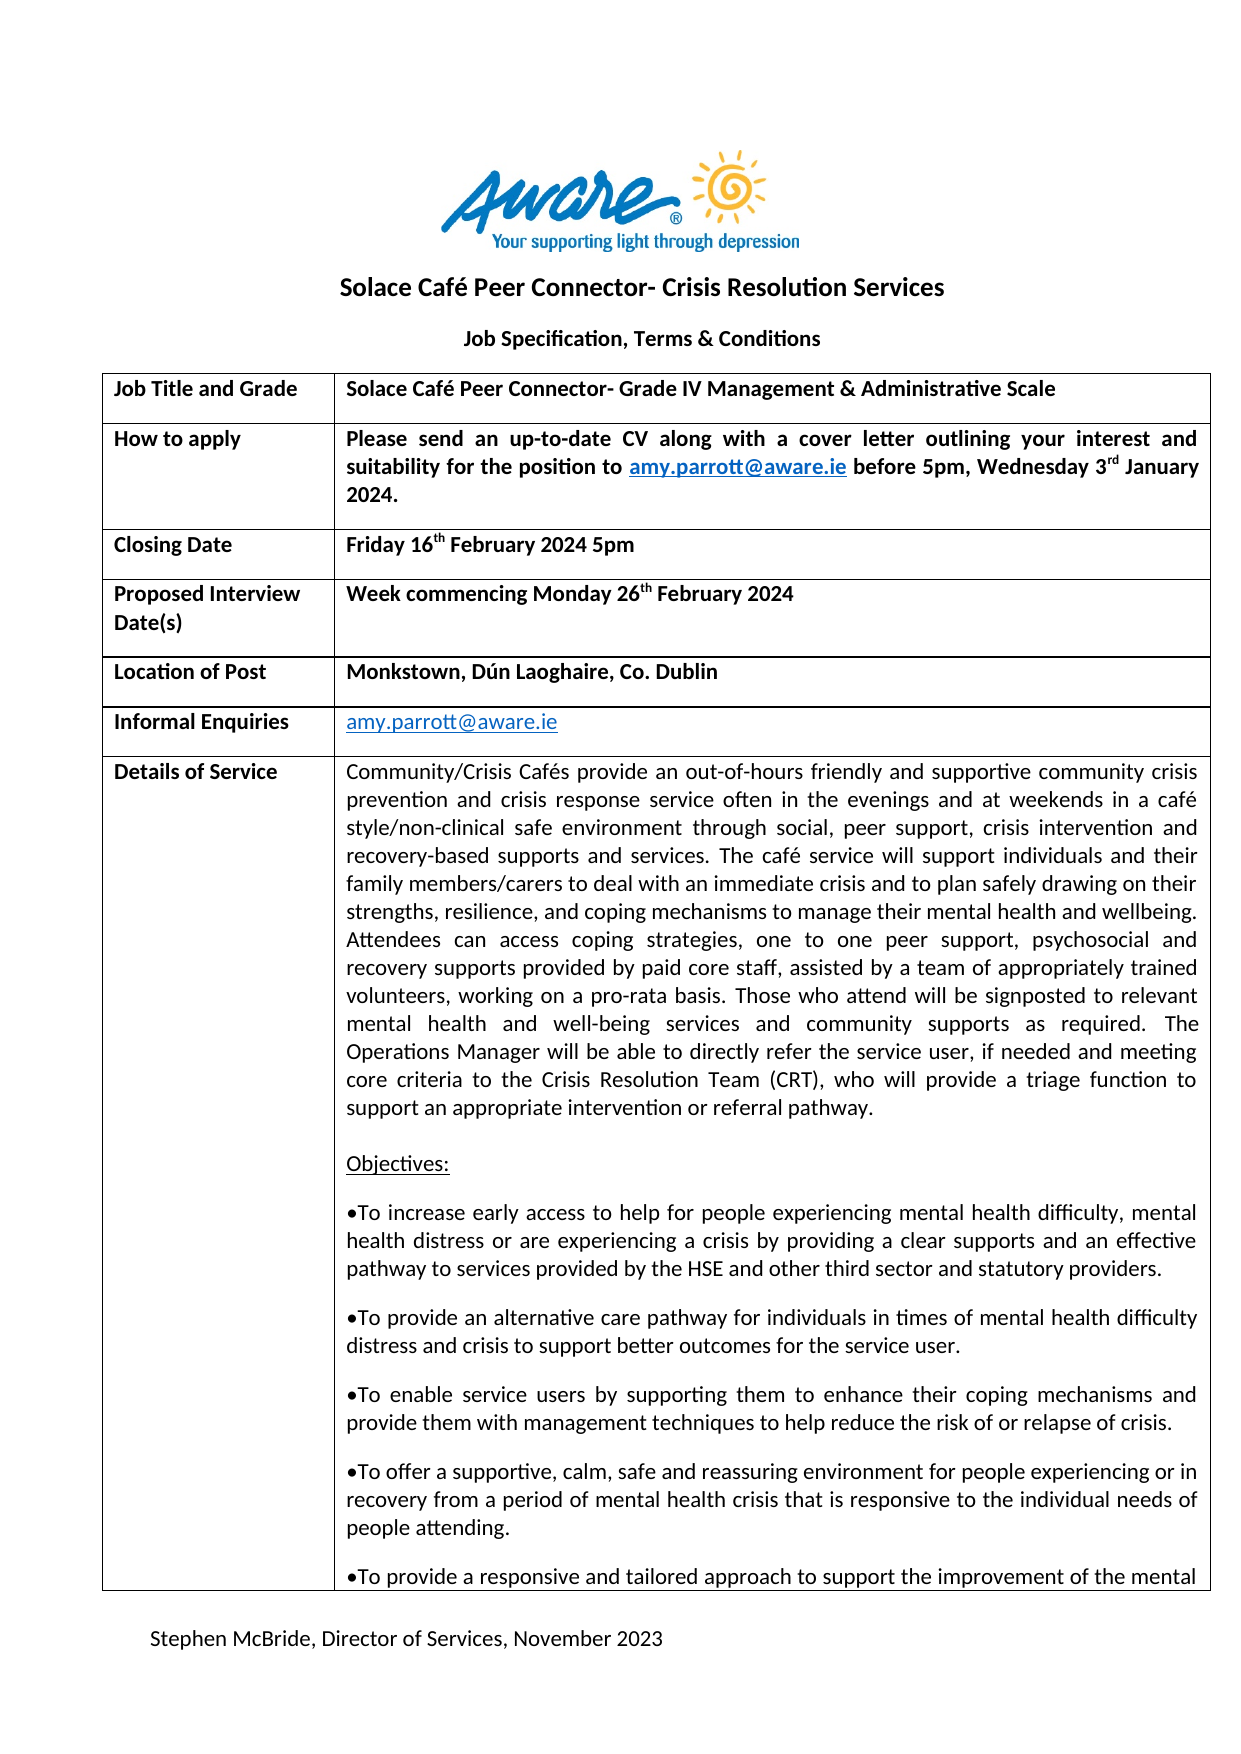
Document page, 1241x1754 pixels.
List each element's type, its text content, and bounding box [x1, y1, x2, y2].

table_cell Week commencing Monday 26th February 2024 [335, 580, 1210, 656]
text Job Specification, Terms & Conditions [150, 324, 1135, 352]
table_cell Friday 16th February 2024 5pm [335, 530, 1210, 578]
table_cell Monkstown, Dún Laoghaire, Co. Dublin [335, 658, 1210, 706]
table_header Job Title and Grade [103, 374, 334, 423]
table_cell Closing Date [103, 530, 334, 578]
table_cell How to apply [103, 424, 334, 529]
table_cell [335, 757, 1210, 1590]
table_cell Informal Enquiries [103, 708, 334, 756]
table_cell Location of Post [103, 658, 334, 706]
picture [441, 150, 799, 252]
table_header Solace Café Peer Connector- Grade IV Management & Administrative Scale [335, 374, 1210, 423]
table_cell Proposed Interview Date(s) [103, 580, 334, 656]
text Solace Café Peer Connector- Crisis Resolution Services [150, 270, 1135, 303]
table_cell amy.parrott@aware.ie [335, 708, 1210, 756]
table_cell Details of Service [103, 757, 334, 1590]
table_cell Please send an up-to-date CV along with a cover letter outlining your interest and suitability for the position to amy.parrott@aware.ie before 5pm, Wednesday 3rd January 2024. [335, 424, 1210, 529]
